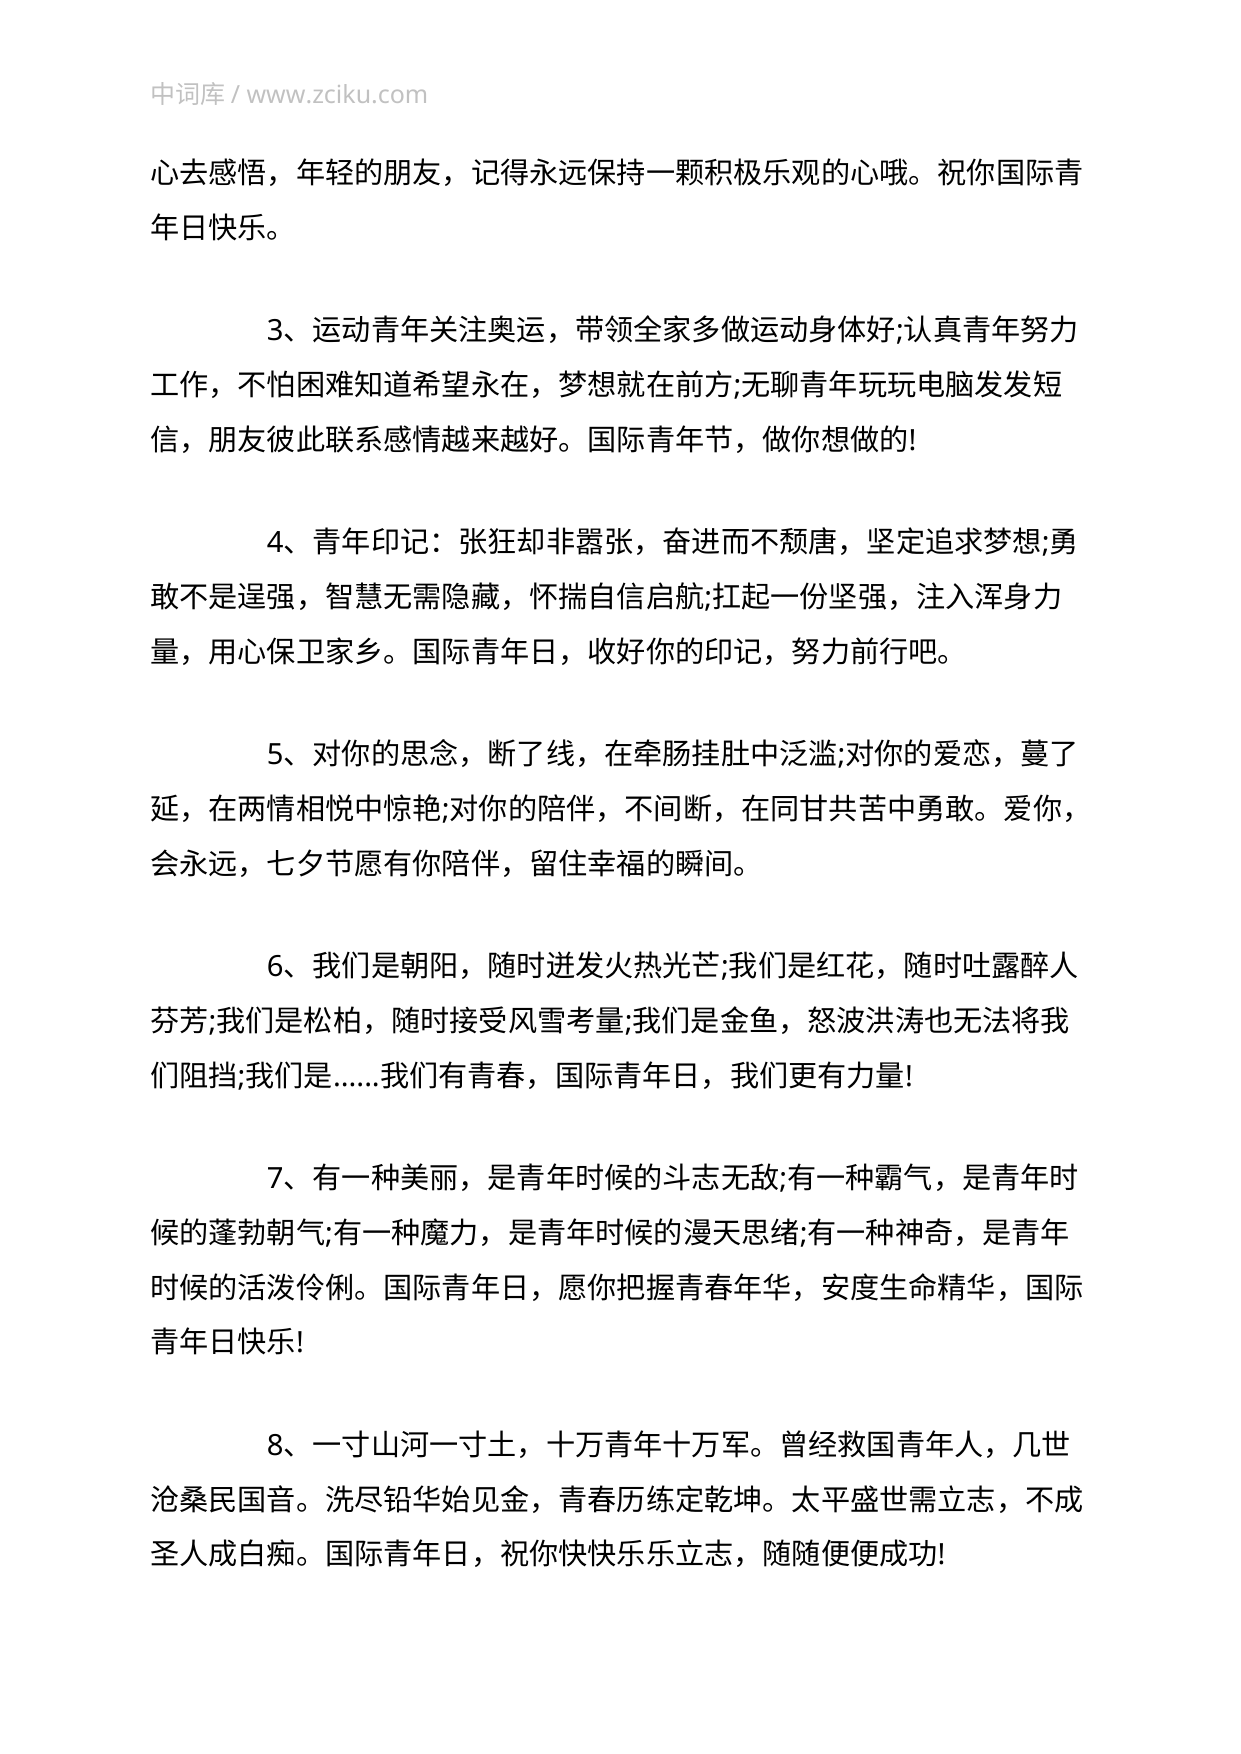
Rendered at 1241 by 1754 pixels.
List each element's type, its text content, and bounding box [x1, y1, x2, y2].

text 6、我们是朝阳，随时迸发火热光芒;我们是红花，随时吐露醉人芬芳;我们是松柏，随时接受风雪考量;我们是金鱼，怒波洪涛也无法将我们阻挡;我们是......我们有青春，国际青年日，我们更有力量! [150, 942, 1090, 1094]
text 7、有一种美丽，是青年时候的斗志无敌;有一种霸气，是青年时候的蓬勃朝气;有一种魔力，是青年时候的漫天思绪;有一种神奇，是青年时候的活泼伶俐。国际青年日，愿你把握青春年华，安度生命精华，国际青年日快乐! [150, 1154, 1090, 1361]
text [150, 150, 1090, 247]
text 4、青年印记：张狂却非嚣张，奋进而不颓唐，坚定追求梦想;勇敢不是逞强，智慧无需隐藏，怀揣自信启航;扛起一份坚强，注入浑身力量，用心保卫家乡。国际青年日，收好你的印记，努力前行吧。 [150, 519, 1090, 671]
text 3、运动青年关注奥运，带领全家多做运动身体好;认真青年努力工作，不怕困难知道希望永在，梦想就在前方;无聊青年玩玩电脑发发短信，朋友彼此联系感情越来越好。国际青年节，做你想做的! [150, 307, 1090, 459]
text 5、对你的思念，断了线，在牵肠挂肚中泛滥;对你的爱恋，蔓了延，在两情相悦中惊艳;对你的陪伴，不间断，在同甘共苦中勇敢。爱你，会永远，七夕节愿有你陪伴，留住幸福的瞬间。 [150, 730, 1090, 883]
text 8、一寸山河一寸土，十万青年十万军。曾经救国青年人，几世沧桑民国音。洗尽铅华始见金，青春历练定乾坤。太平盛世需立志，不成圣人成白痴。国际青年日，祝你快快乐乐立志，随随便便成功! [150, 1421, 1090, 1573]
